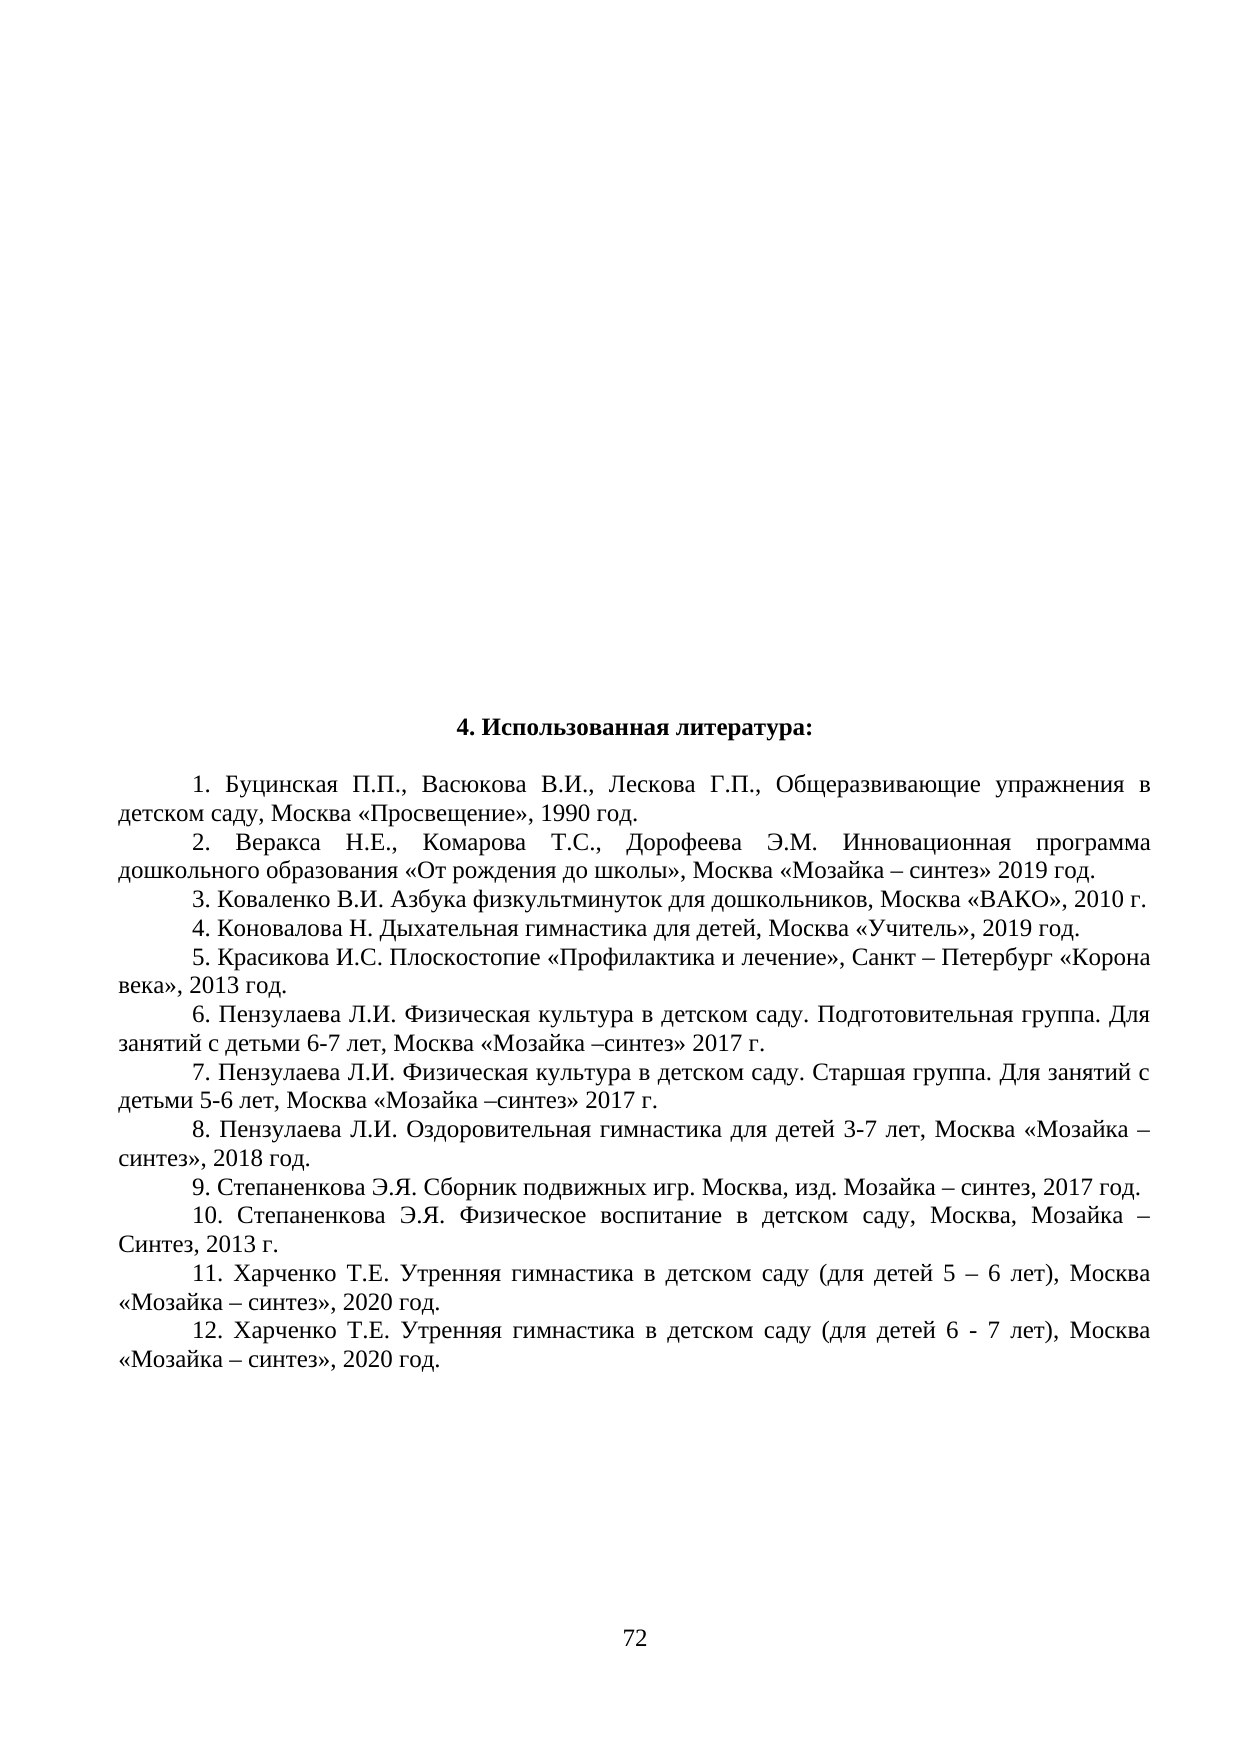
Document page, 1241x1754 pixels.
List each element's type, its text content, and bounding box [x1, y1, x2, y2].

text 7. Пензулаева Л.И. Физическая культура в детском саду. Старшая группа. Для занятий с детьми 5-6 лет, Москва «Мозайка –синтез» 2017 г. [118, 1057, 1152, 1114]
text 4. Использованная литература: [118, 712, 1152, 741]
text 3. Коваленко В.И. Азбука физкультминуток для дошкольников, Москва «ВАКО», 2010 г. [118, 884, 1152, 913]
text 11. Харченко Т.Е. Утренняя гимнастика в детском саду (для детей 5 – 6 лет), Москва «Мозайка – синтез», 2020 год. [118, 1258, 1152, 1315]
text 5. Красикова И.С. Плоскостопие «Профилактика и лечение», Санкт – Петербург «Корона века», 2013 год. [118, 942, 1152, 999]
text 12. Харченко Т.Е. Утренняя гимнастика в детском саду (для детей 6 - 7 лет), Москва «Мозайка – синтез», 2020 год. [118, 1315, 1152, 1373]
text 2. Веракса Н.Е., Комарова Т.С., Дорофеева Э.М. Инновационная программа дошкольного образования «От рождения до школы», Москва «Мозайка – синтез» 2019 год. [118, 827, 1152, 884]
text 6. Пензулаева Л.И. Физическая культура в детском саду. Подготовительная группа. Для занятий с детьми 6-7 лет, Москва «Мозайка –синтез» 2017 г. [118, 999, 1152, 1057]
text 10. Степаненкова Э.Я. Физическое воспитание в детском саду, Москва, Мозайка – Синтез, 2013 г. [118, 1200, 1152, 1258]
text 1. Буцинская П.П., Васюкова В.И., Лескова Г.П., Общеразвивающие упражнения в детском саду, Москва «Просвещение», 1990 год. [118, 769, 1152, 827]
text 4. Коновалова Н. Дыхательная гимнастика для детей, Москва «Учитель», 2019 год. [118, 913, 1152, 942]
text 8. Пензулаева Л.И. Оздоровительная гимнастика для детей 3-7 лет, Москва «Мозайка – синтез», 2018 год. [118, 1114, 1152, 1172]
text 9. Степаненкова Э.Я. Сборник подвижных игр. Москва, изд. Мозайка – синтез, 2017 год. [118, 1172, 1152, 1200]
